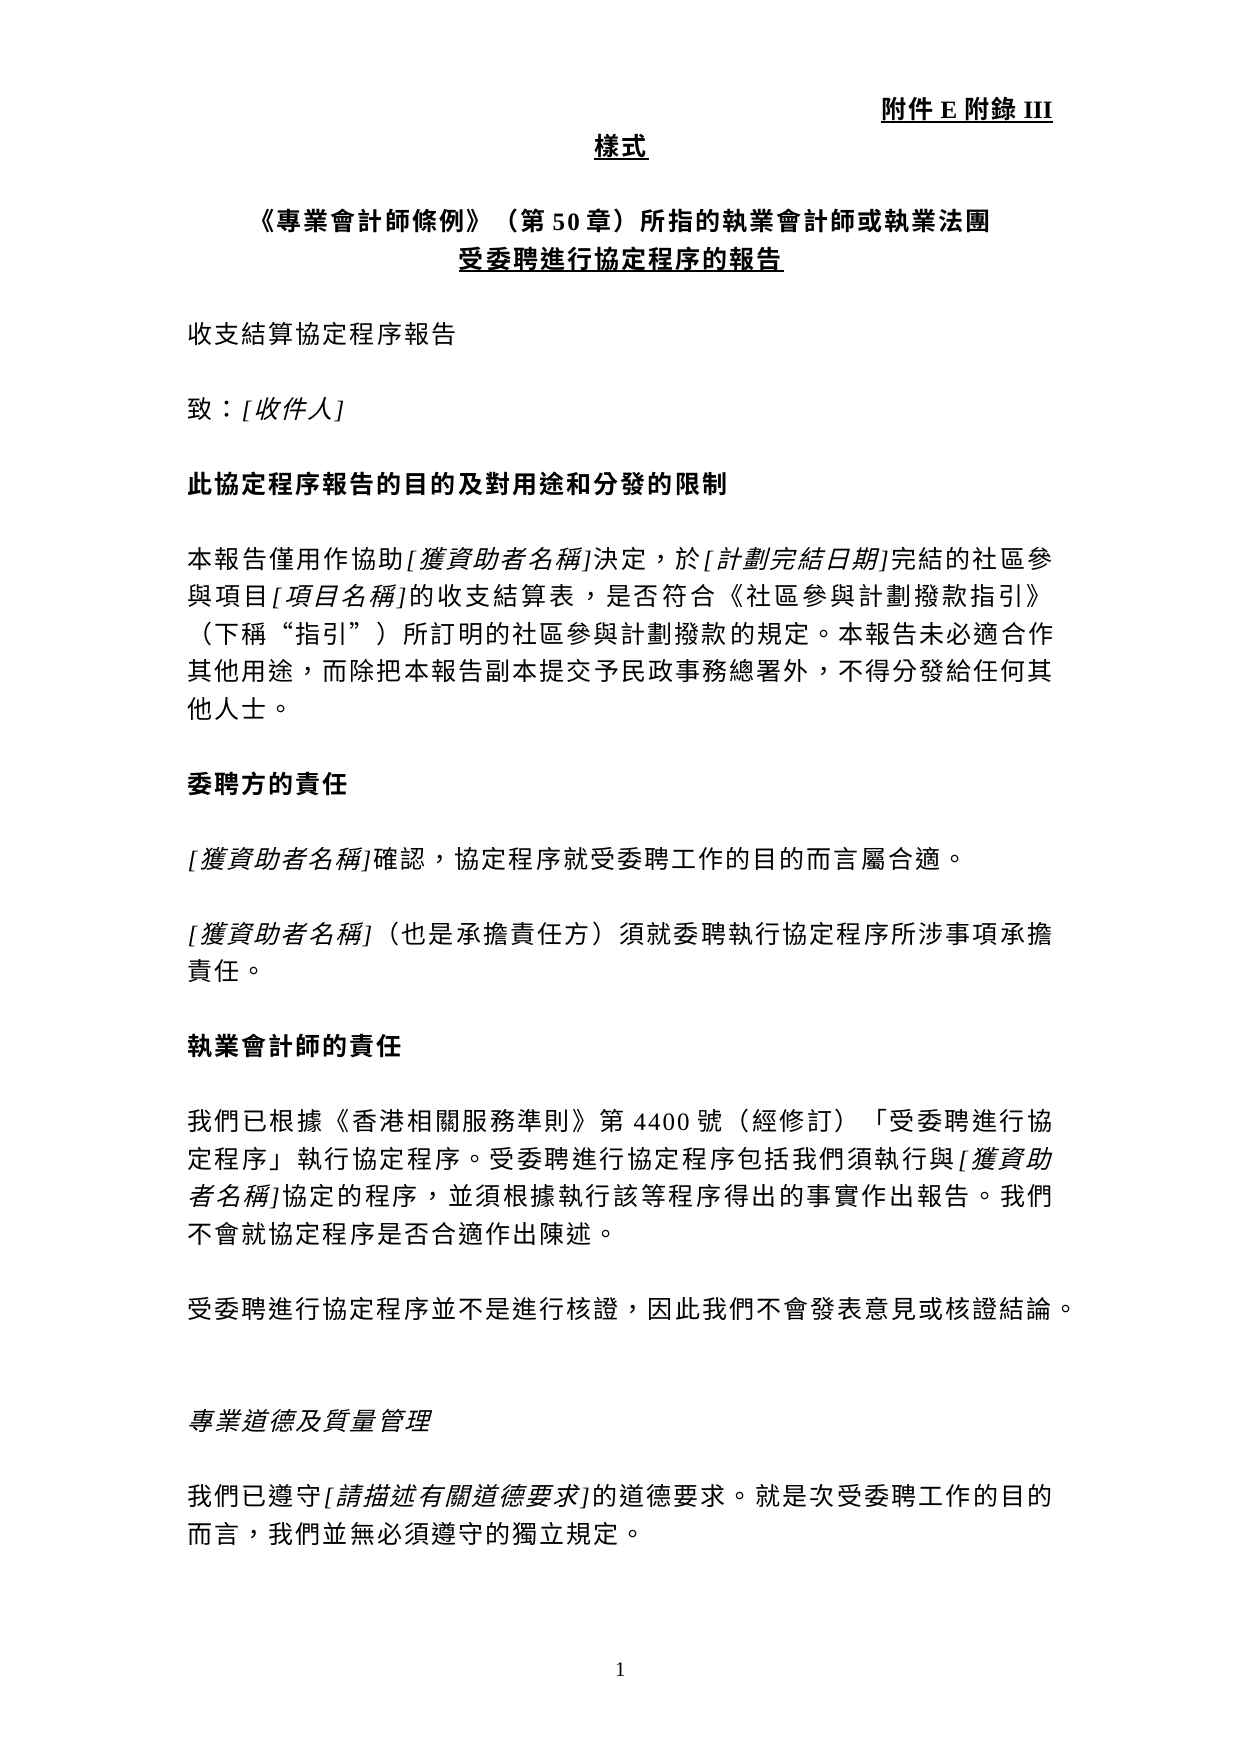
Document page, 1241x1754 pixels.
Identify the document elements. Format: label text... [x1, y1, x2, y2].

text 《專業會計師條例》（第50章）所指的執業會計師或執業法團 [187, 201, 1053, 239]
text 受委聘進行協定程序的報告 [187, 239, 1053, 276]
text 執業會計師的責任 [187, 1026, 1053, 1064]
text 樣式 [187, 126, 1053, 164]
text 致：[收件人] [187, 389, 1046, 426]
text 我們已遵守[請描述有關道德要求]的道德要求。就是次受委聘工作的目的而言，我們並無必須遵守的獨立規定。 [187, 1476, 1053, 1551]
text [獲資助者名稱]（也是承擔責任方）須就委聘執行協定程序所涉事項承擔責任。 [187, 914, 1053, 989]
text 專業道德及質量管理 [187, 1401, 1053, 1439]
text 我們已根據《香港相關服務準則》第4400號（經修訂）「受委聘進行協定程序」執行協定程序。受委聘進行協定程序包括我們須執行與[獲資助者名稱]協定的程序，並須根據執行該等程序得出的事實作出報告。我們不會就協定程序是否合適作出陳述。 [187, 1101, 1053, 1251]
text 委聘方的責任 [187, 764, 1053, 801]
text 受委聘進行協定程序並不是進行核證，因此我們不會發表意見或核證結論。 [187, 1289, 1053, 1364]
text [獲資助者名稱]確認，協定程序就受委聘工作的目的而言屬合適。 [187, 839, 1053, 876]
text 本報告僅用作協助[獲資助者名稱]決定，於[計劃完結日期]完結的社區參與項目[項目名稱]的收支結算表，是否符合《社區參與計劃撥款指引》（下稱“指引”）所訂明的社區參與計劃撥款的規定。本報告未必適合作其他用途，而除把本報告副本提交予民政事務總署外，不得分發給任何其他人士。 [187, 539, 1053, 726]
text 收支結算協定程序報告 [187, 314, 1046, 351]
text 此協定程序報告的目的及對用途和分發的限制 [187, 464, 1046, 501]
